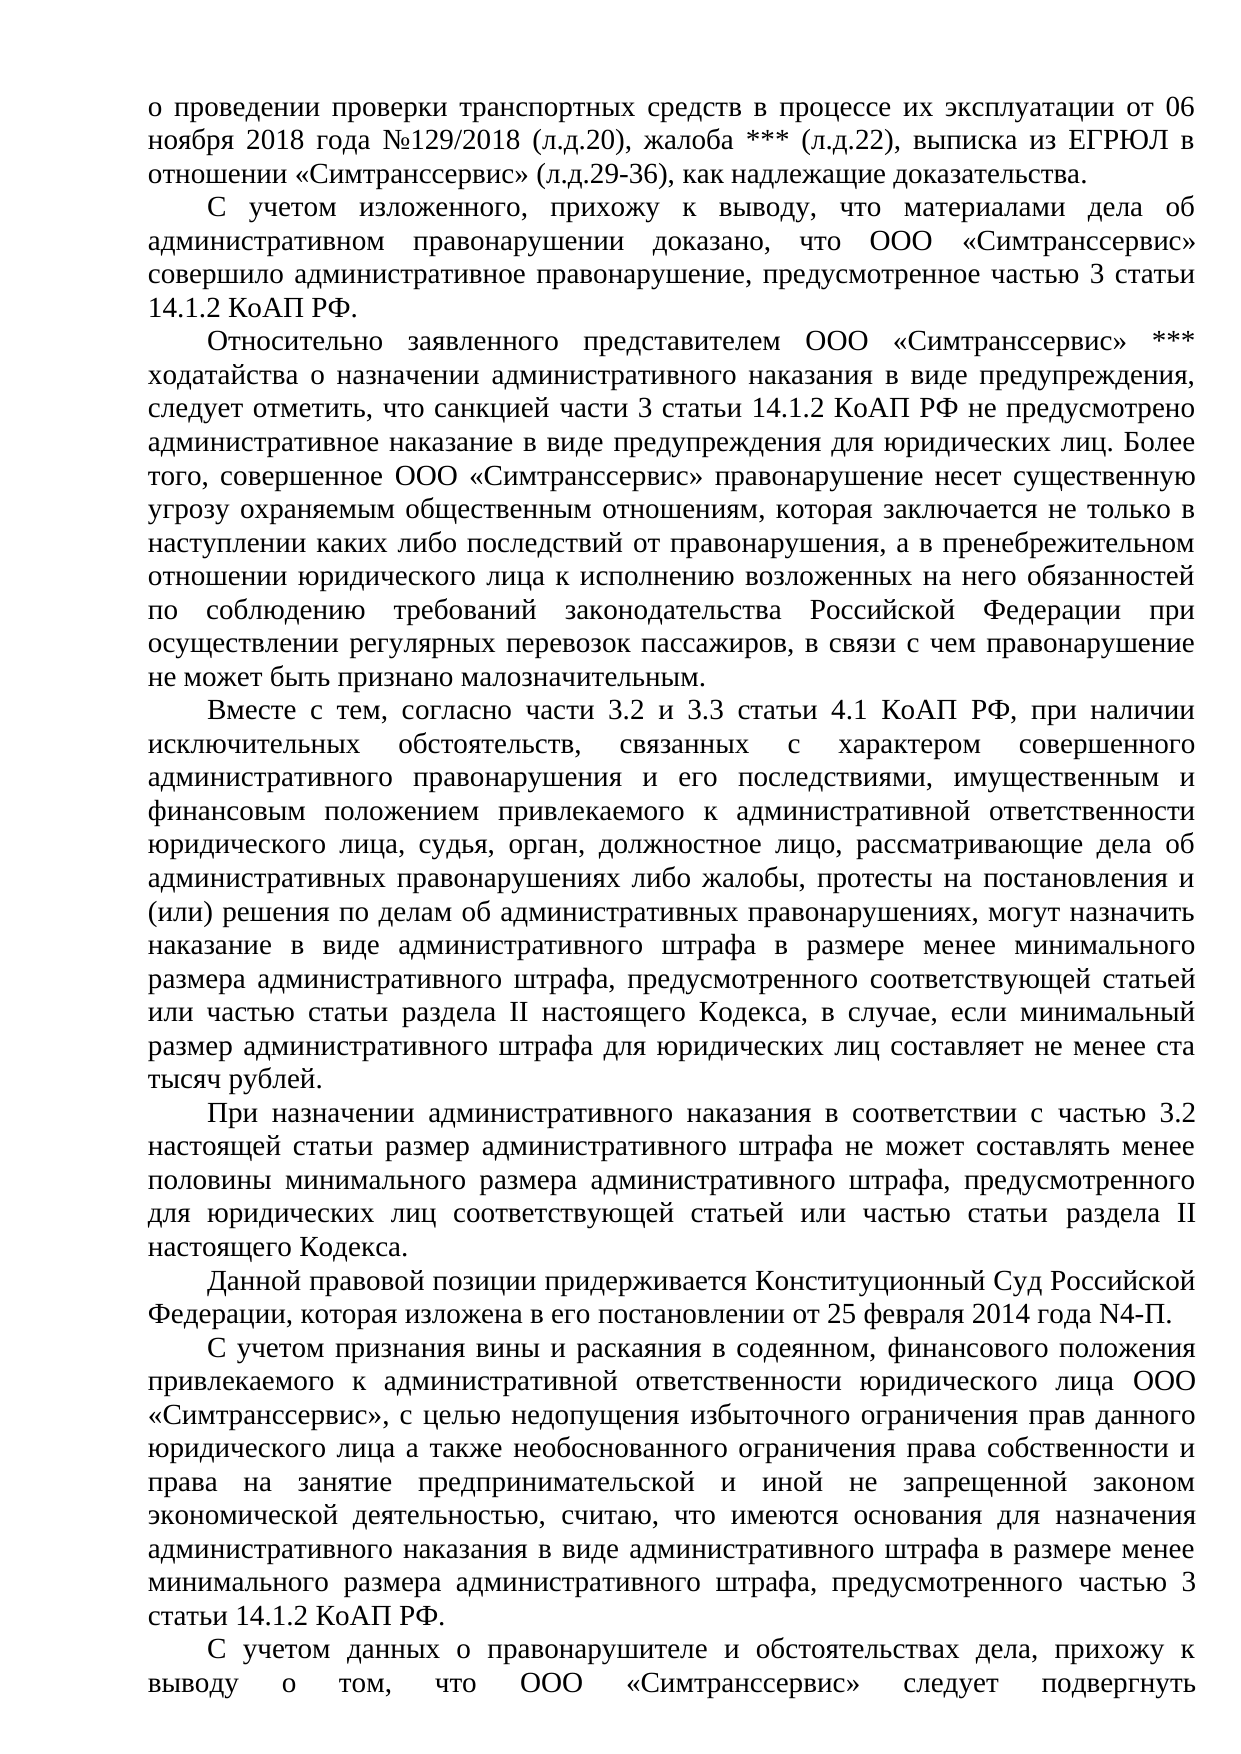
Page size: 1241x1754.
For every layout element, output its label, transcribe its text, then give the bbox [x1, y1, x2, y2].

text Относительно заявленного представителем ООО «Симтранссервис» *** ходатайства о назначении административного наказания в виде предупреждения, следует отметить, что санкцией части 3 статьи 14.1.2 КоАП РФ не предусмотрено административное наказание в виде предупреждения для юридических лиц. Более того, совершенное ООО «Симтранссервис» правонарушение несет существенную угрозу охраняемым общественным отношениям, которая заключается не только в наступлении каких либо последствий от правонарушения, а в пренебрежительном отношении юридического лица к исполнению возложенных на него обязанностей по соблюдению требований законодательства Российской Федерации при осуществлении регулярных перевозок пассажиров, в связи с чем правонарушение не может быть признано малозначительным. [148, 323, 1196, 692]
text При назначении административного наказания в соответствии с частью 3.2 настоящей статьи размер административного штрафа не может составлять менее половины минимального размера административного штрафа, предусмотренного для юридических лиц соответствующей статьей или частью статьи раздела II настоящего Кодекса. [148, 1095, 1196, 1263]
text Данной правовой позиции придерживается Конституционный Суд Российской Федерации, которая изложена в его постановлении от 25 февраля 2014 года N4-П. [148, 1263, 1196, 1330]
text С учетом признания вины и раскаяния в содеянном, финансового положения привлекаемого к административной ответственности юридического лица ООО «Симтранссервис», с целью недопущения избыточного ограничения прав данного юридического лица а также необоснованного ограничения права собственности и права на занятие предпринимательской и иной не запрещенной законом экономической деятельностью, считаю, что имеются основания для назначения административного наказания в виде административного штрафа в размере менее минимального размера административного штрафа, предусмотренного частью 3 статьи 14.1.2 КоАП РФ. [148, 1330, 1196, 1632]
text Вместе с тем, согласно части 3.2 и 3.3 статьи 4.1 КоАП РФ, при наличии исключительных обстоятельств, связанных с характером совершенного административного правонарушения и его последствиями, имущественным и финансовым положением привлекаемого к административной ответственности юридического лица, судья, орган, должностное лицо, рассматривающие дела об административных правонарушениях либо жалобы, протесты на постановления и (или) решения по делам об административных правонарушениях, могут назначить наказание в виде административного штрафа в размере менее минимального размера административного штрафа, предусмотренного соответствующей статьей или частью статьи раздела II настоящего Кодекса, в случае, если минимальный размер административного штрафа для юридических лиц составляет не менее ста тысяч рублей. [148, 692, 1196, 1095]
text С учетом изложенного, прихожу к выводу, что материалами дела об административном правонарушении доказано, что ООО «Симтранссервис» совершило административное правонарушение, предусмотренное частью 3 статьи 14.1.2 КоАП РФ. [148, 189, 1196, 323]
